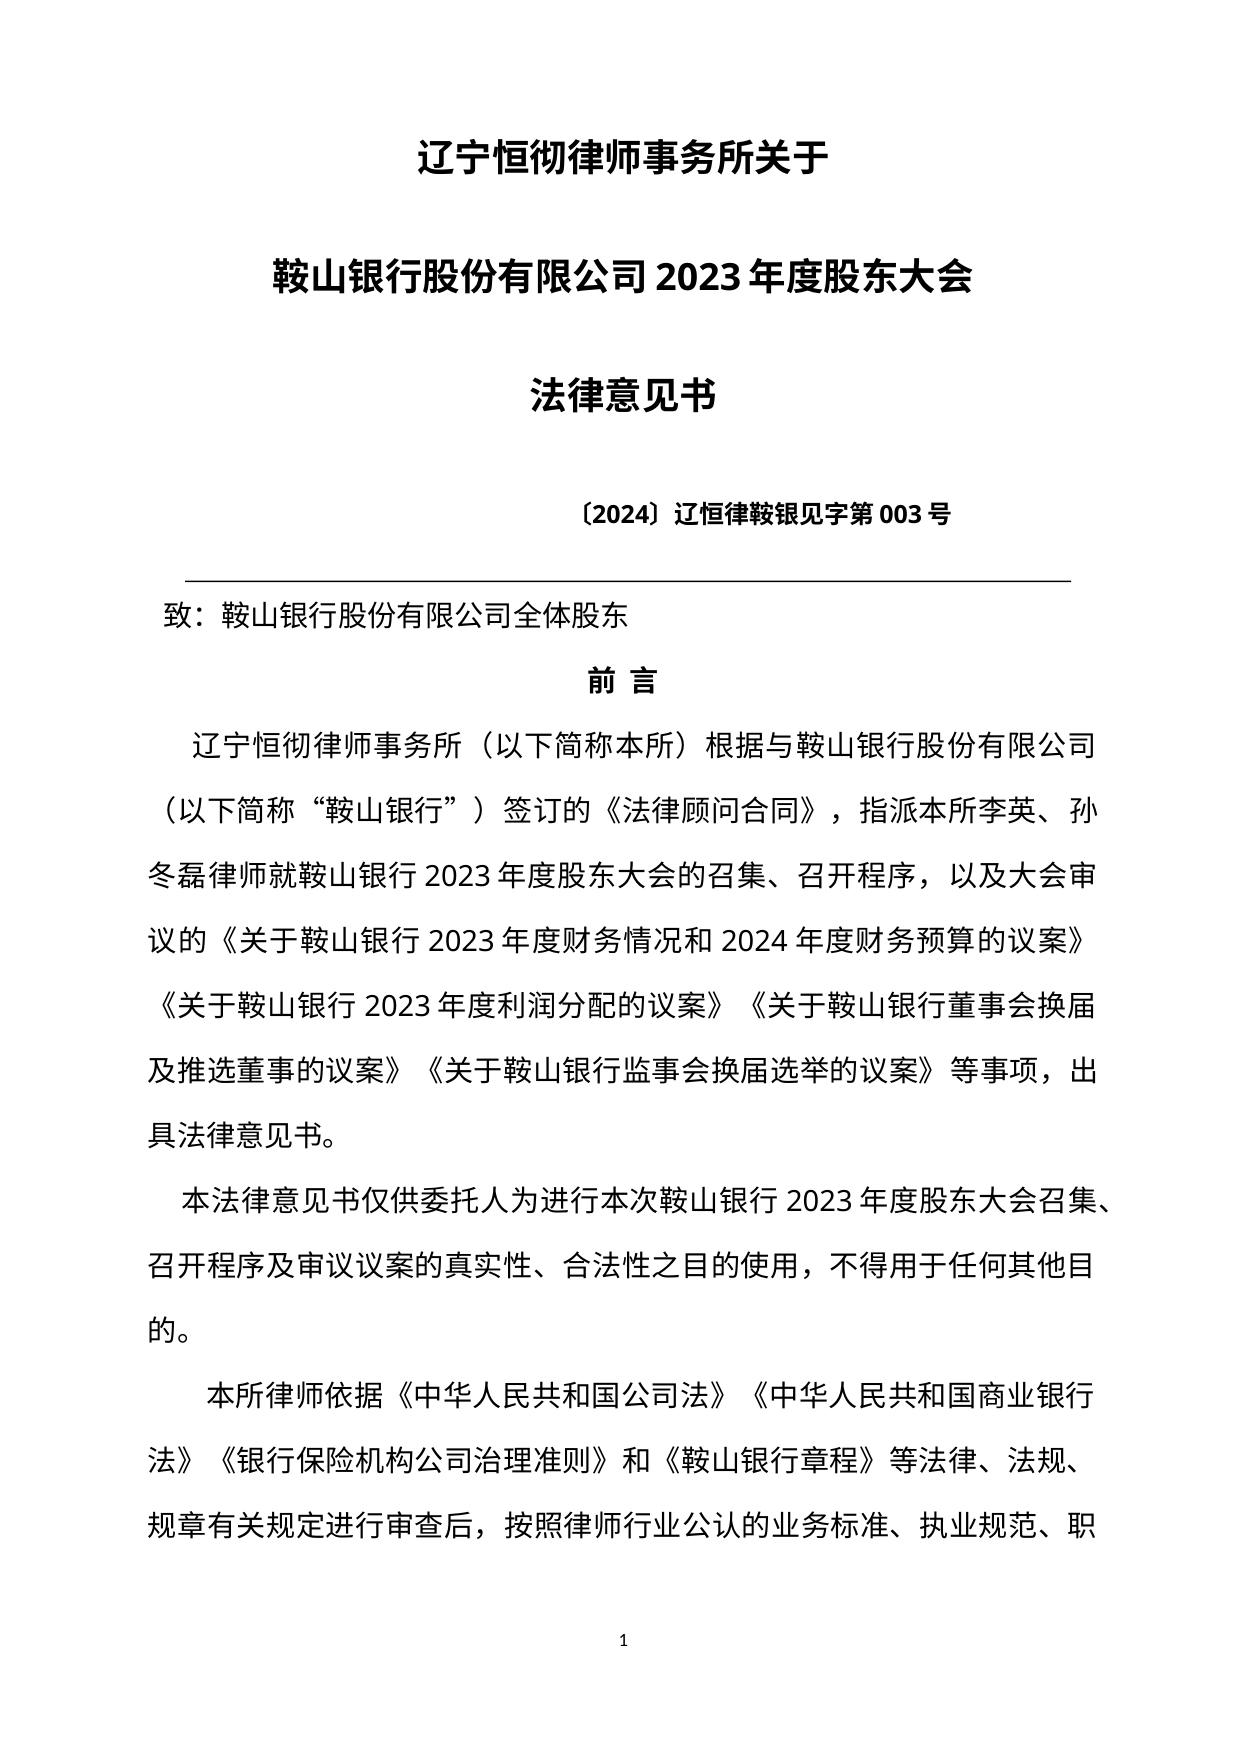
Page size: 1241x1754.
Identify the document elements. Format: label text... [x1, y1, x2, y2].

text 致：鞍山银行股份有限公司全体股东 [148, 581, 1098, 646]
text 法律意见书 [148, 361, 1098, 426]
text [148, 1361, 1098, 1556]
text 前 言 [148, 646, 1098, 711]
text 鞍山银行股份有限公司2023年度股东大会 [148, 241, 1098, 306]
text 本法律意见书仅供委托人为进行本次鞍山银行2023年度股东大会召集、召开程序及审议议案的真实性、合法性之目的使用，不得用于任何其他目的。 [148, 1166, 1098, 1361]
text 辽宁恒彻律师事务所关于 [148, 122, 1098, 187]
text 〔2024〕辽恒律鞍银见字第003号 [148, 480, 1098, 545]
text 辽宁恒彻律师事务所（以下简称本所）根据与鞍山银行股份有限公司（以下简称“鞍山银行”）签订的《法律顾问合同》，指派本所李英、孙冬磊律师就鞍山银行2023年度股东大会的召集、召开程序，以及大会审议的《关于鞍山银行2023年度财务情况和2024年度财务预算的议案》《关于鞍山银行2023年度利润分配的议案》《关于鞍山银行董事会换届及推选董事的议案》《关于鞍山银行监事会换届选举的议案》等事项，出具法律意见书。 [148, 711, 1098, 1166]
